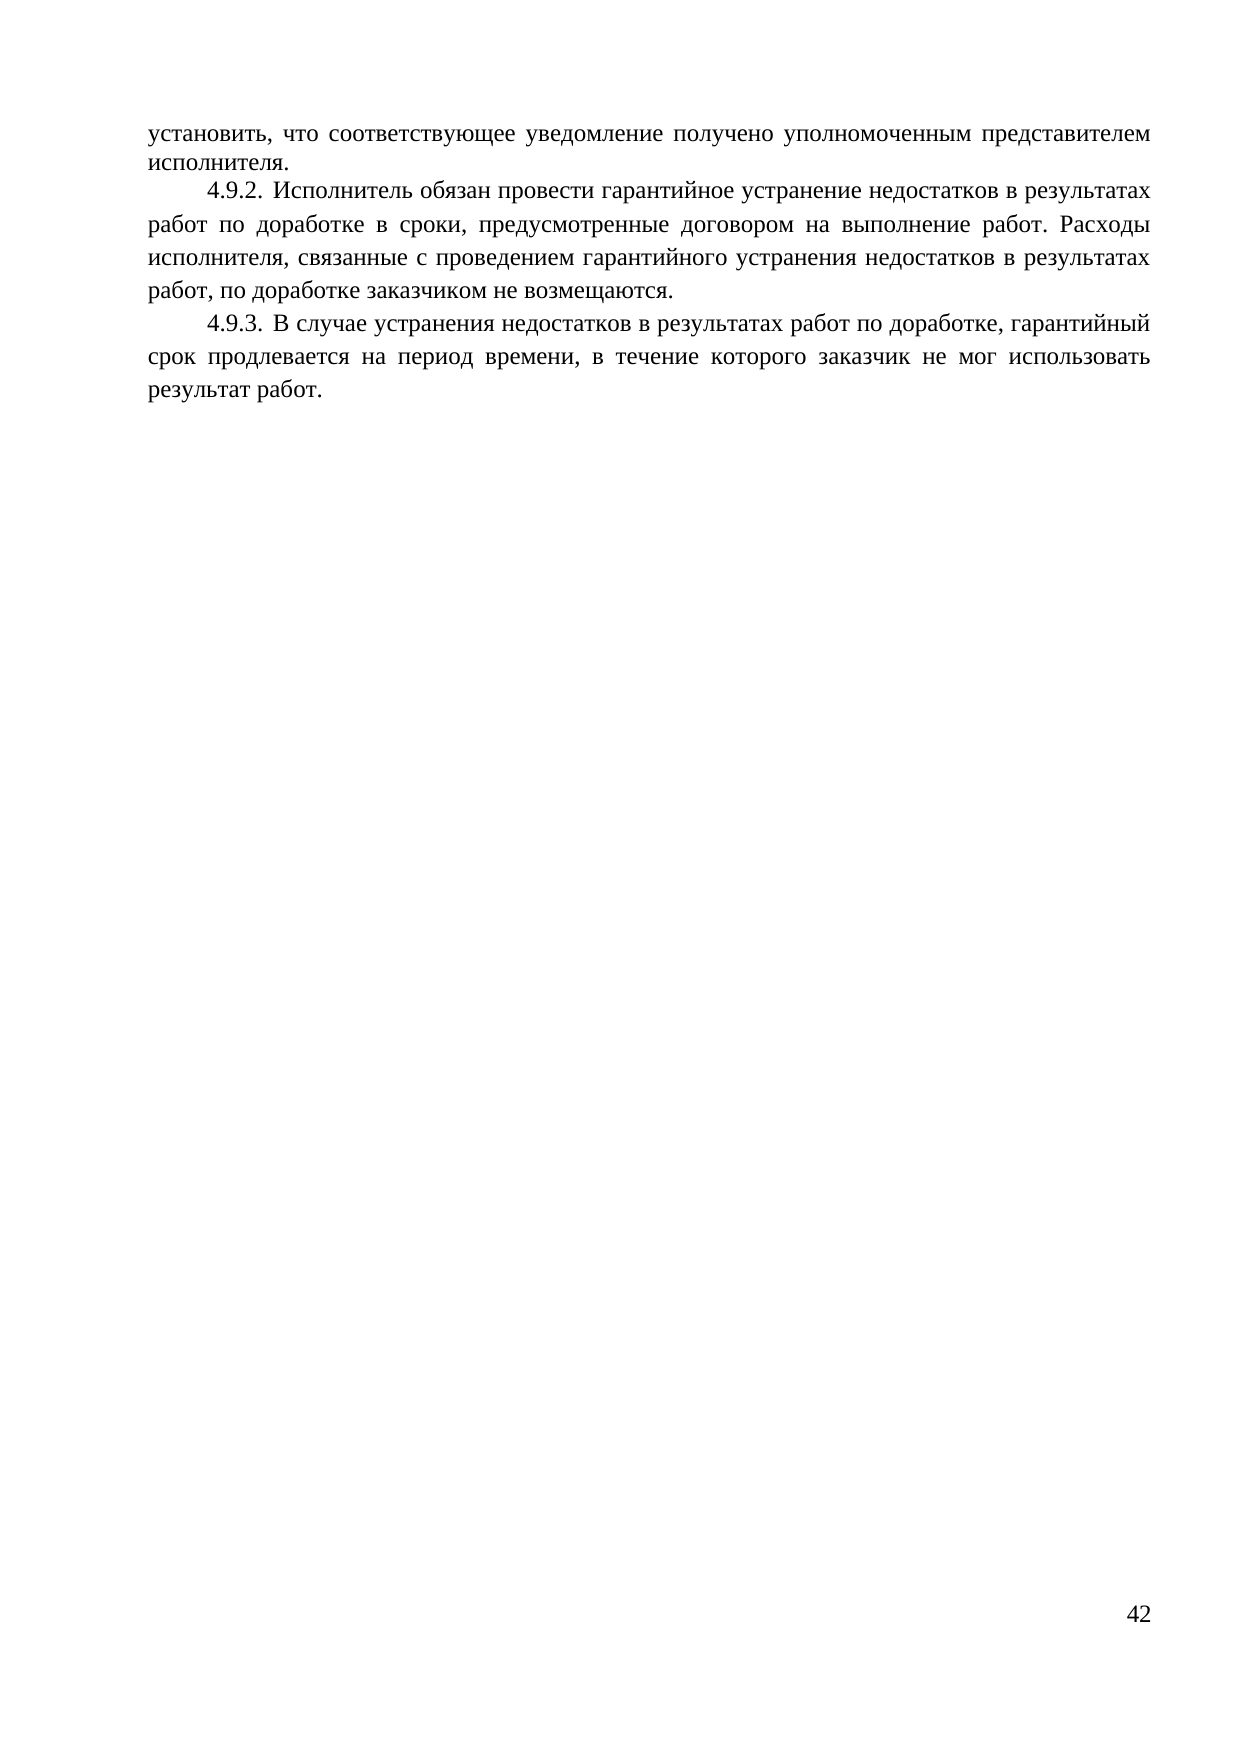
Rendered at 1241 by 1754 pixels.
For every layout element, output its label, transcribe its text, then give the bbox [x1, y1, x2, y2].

list В случае устранения недостатков в результатах работ по доработке, гарантийный срок продлевается на период времени, в течение которого заказчик не мог использовать результат работ. [148, 308, 1152, 402]
list Исполнитель обязан провести гарантийное устранение недостатков в результатах работ по доработке в сроки, предусмотренные договором на выполнение работ. Расходы исполнителя, связанные с проведением гарантийного устранения недостатков в результатах работ, по доработке заказчиком не возмещаются. [148, 176, 1152, 303]
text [148, 118, 1152, 176]
